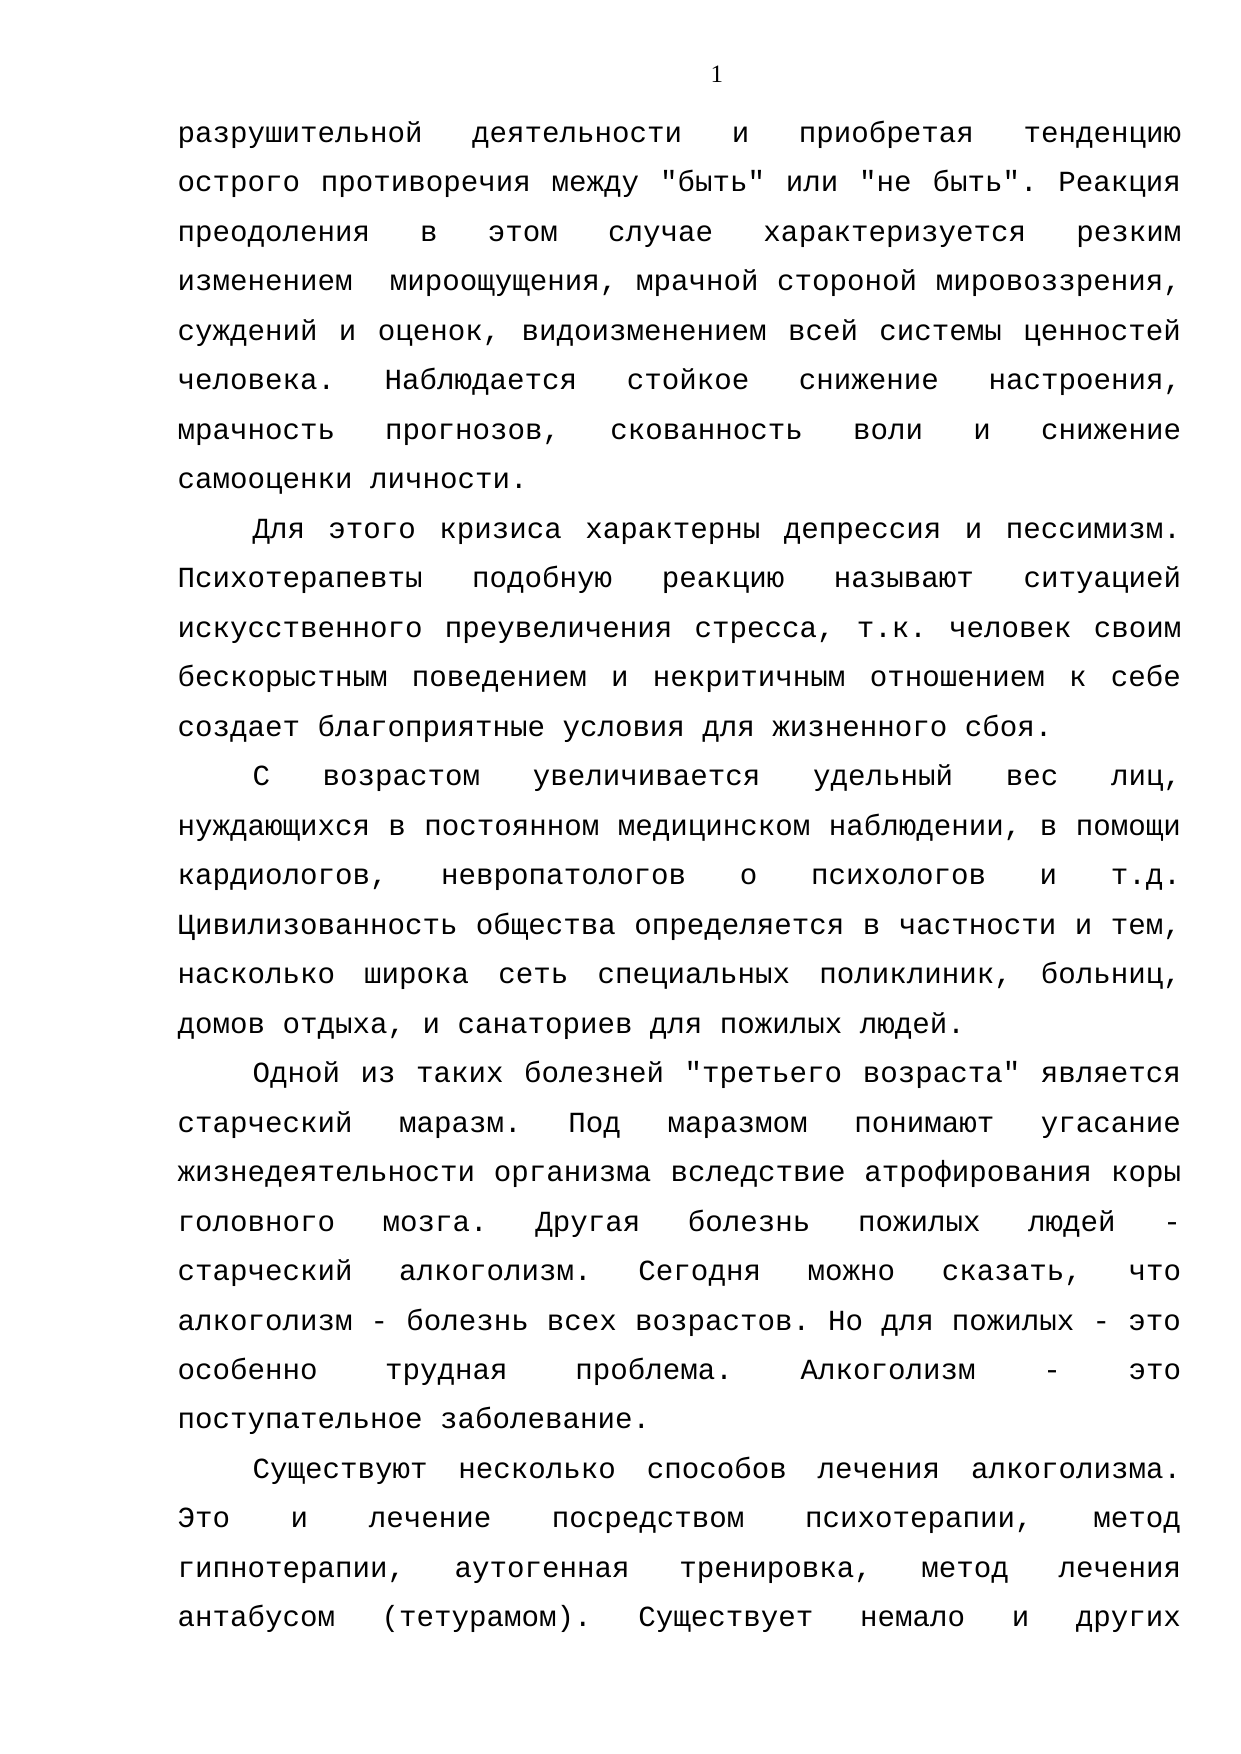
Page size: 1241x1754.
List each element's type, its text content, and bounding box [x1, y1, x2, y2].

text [177, 1454, 1181, 1636]
text Для этого кризиса характерны депрессия и пессимизм. Психотерапевты подобную реакцию называют ситуацией искусственного преувеличения стресса, т.к. человек своим бескорыстным поведением и некритичным отношением к себе создает благоприятные условия для жизненного сбоя. [177, 514, 1181, 745]
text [177, 118, 1181, 497]
text С возрастом увеличивается удельный вес лиц, нуждающихся в постоянном медицинском наблюдении, в помощи кардиологов, невропатологов о психологов и т.д. Цивилизованность общества определяется в частности и тем, насколько широка сеть специальных поликлиник, больниц, домов отдыха, и санаториев для пожилых людей. [177, 761, 1181, 1042]
text Одной из таких болезней "третьего возраста" является старческий маразм. Под маразмом понимают угасание жизнедеятельности организма вследствие атрофирования коры головного мозга. Другая болезнь пожилых людей - старческий алкоголизм. Сегодня можно сказать, что алкоголизм - болезнь всех возрастов. Но для пожилых - это особенно трудная проблема. Алкоголизм - это поступательное заболевание. [177, 1058, 1181, 1438]
